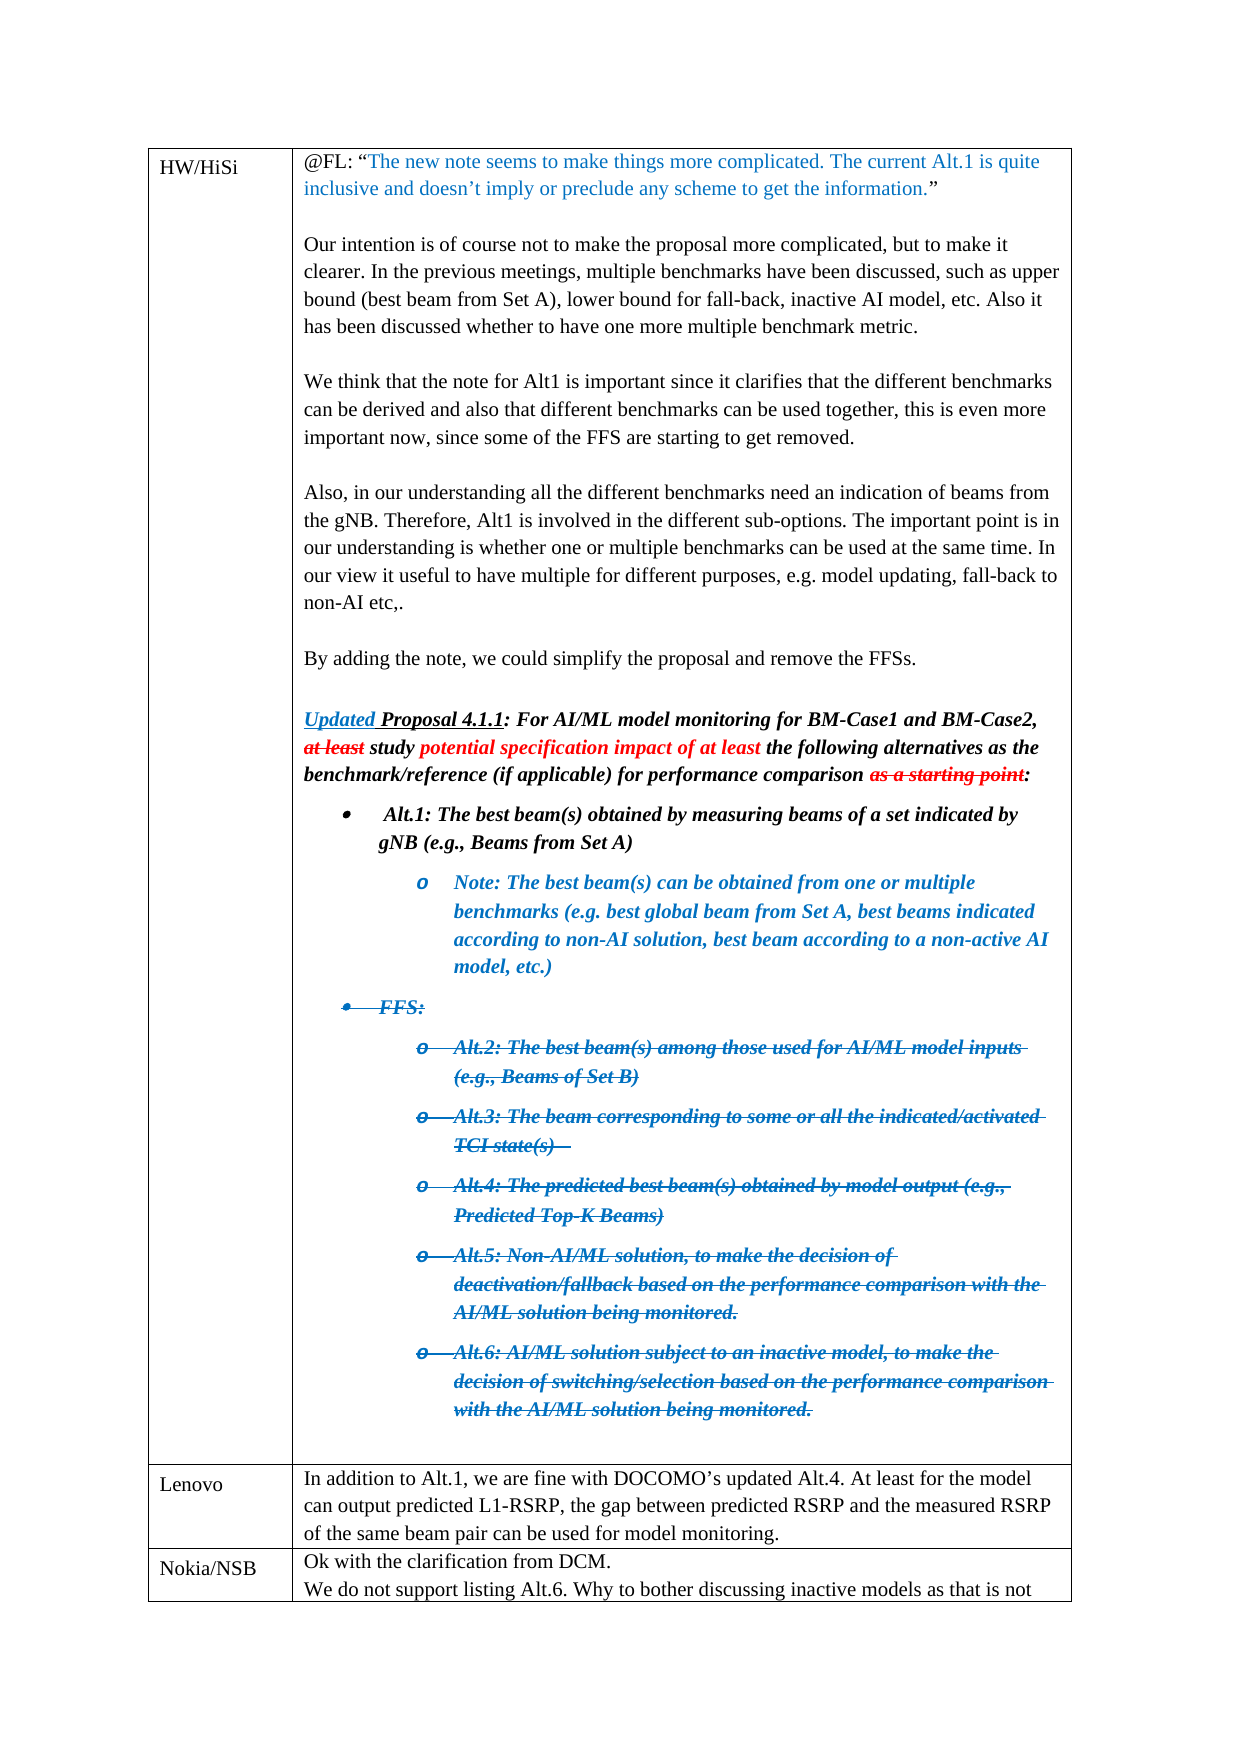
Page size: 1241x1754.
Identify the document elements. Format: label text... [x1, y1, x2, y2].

table_cell Nokia/NSB [149, 1549, 292, 1601]
table_cell HW/HiSi [149, 149, 292, 1464]
table_cell @FL: “The new note seems to make things more complicated. The current Alt.1 is quite inclusive and doesn’t imply or preclude any scheme to get the information.” Our intention is of course not to make the proposal more complicated, but to make it clearer. In the previous meetings, multiple benchmarks have been discussed, such as upper bound (best beam from Set A), lower bound for fall-back, inactive AI model, etc. Also it has been discussed whether to have one more multiple benchmark metric. We think that the note for Alt1 is important since it clarifies that the different benchmarks can be derived and also that different benchmarks can be used together, this is even more important now, since some of the FFS are starting to get removed. Also, in our understanding all the different benchmarks need an indication of beams from the gNB. Therefore, Alt1 is involved in the different sub-options. The important point is in our understanding is whether one or multiple benchmarks can be used at the same time. In our view it useful to have multiple for different purposes, e.g. model updating, fall-back to non-AI etc,. By adding the note, we could simplify the proposal and remove the FFSs. Updated Proposal 4.1.1: For AI/ML model monitoring for BM-Case1 and BM-Case2, at least study potential specification impact of at least the following alternatives as the benchmark/reference (if applicable) for performance comparison as a starting point: Alt.1: The best beam(s) obtained by measuring beams of a set indicated by gNB (e.g., Beams from Set A) Note: The best beam(s) can be obtained from one or multiple benchmarks (e.g. best global beam from Set A, best beams indicated according to non-AI solution, best beam according to a non-active AI model, etc.) FFS: Alt.2: The best beam(s) among those used for AI/ML model inputs (e.g., Beams of Set B) Alt.3: The beam corresponding to some or all the indicated/activated TCI state(s) Alt.4: The predicted best beam(s) obtained by model output (e.g., Predicted Top-K Beams) Alt.5: Non-AI/ML solution, to make the decision of deactivation/fallback based on the performance comparison with the AI/ML solution being monitored. Alt.6: AI/ML solution subject to an inactive model, to make the decision of switching/selection based on the performance comparison with the AI/ML solution being monitored. [293, 149, 1071, 1464]
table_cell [293, 1549, 1071, 1601]
table_cell In addition to Alt.1, we are fine with DOCOMO’s updated Alt.4. At least for the model can output predicted L1-RSRP, the gap between predicted RSRP and the measured RSRP of the same beam pair can be used for model monitoring. [293, 1465, 1071, 1548]
table_cell Lenovo [149, 1465, 292, 1548]
